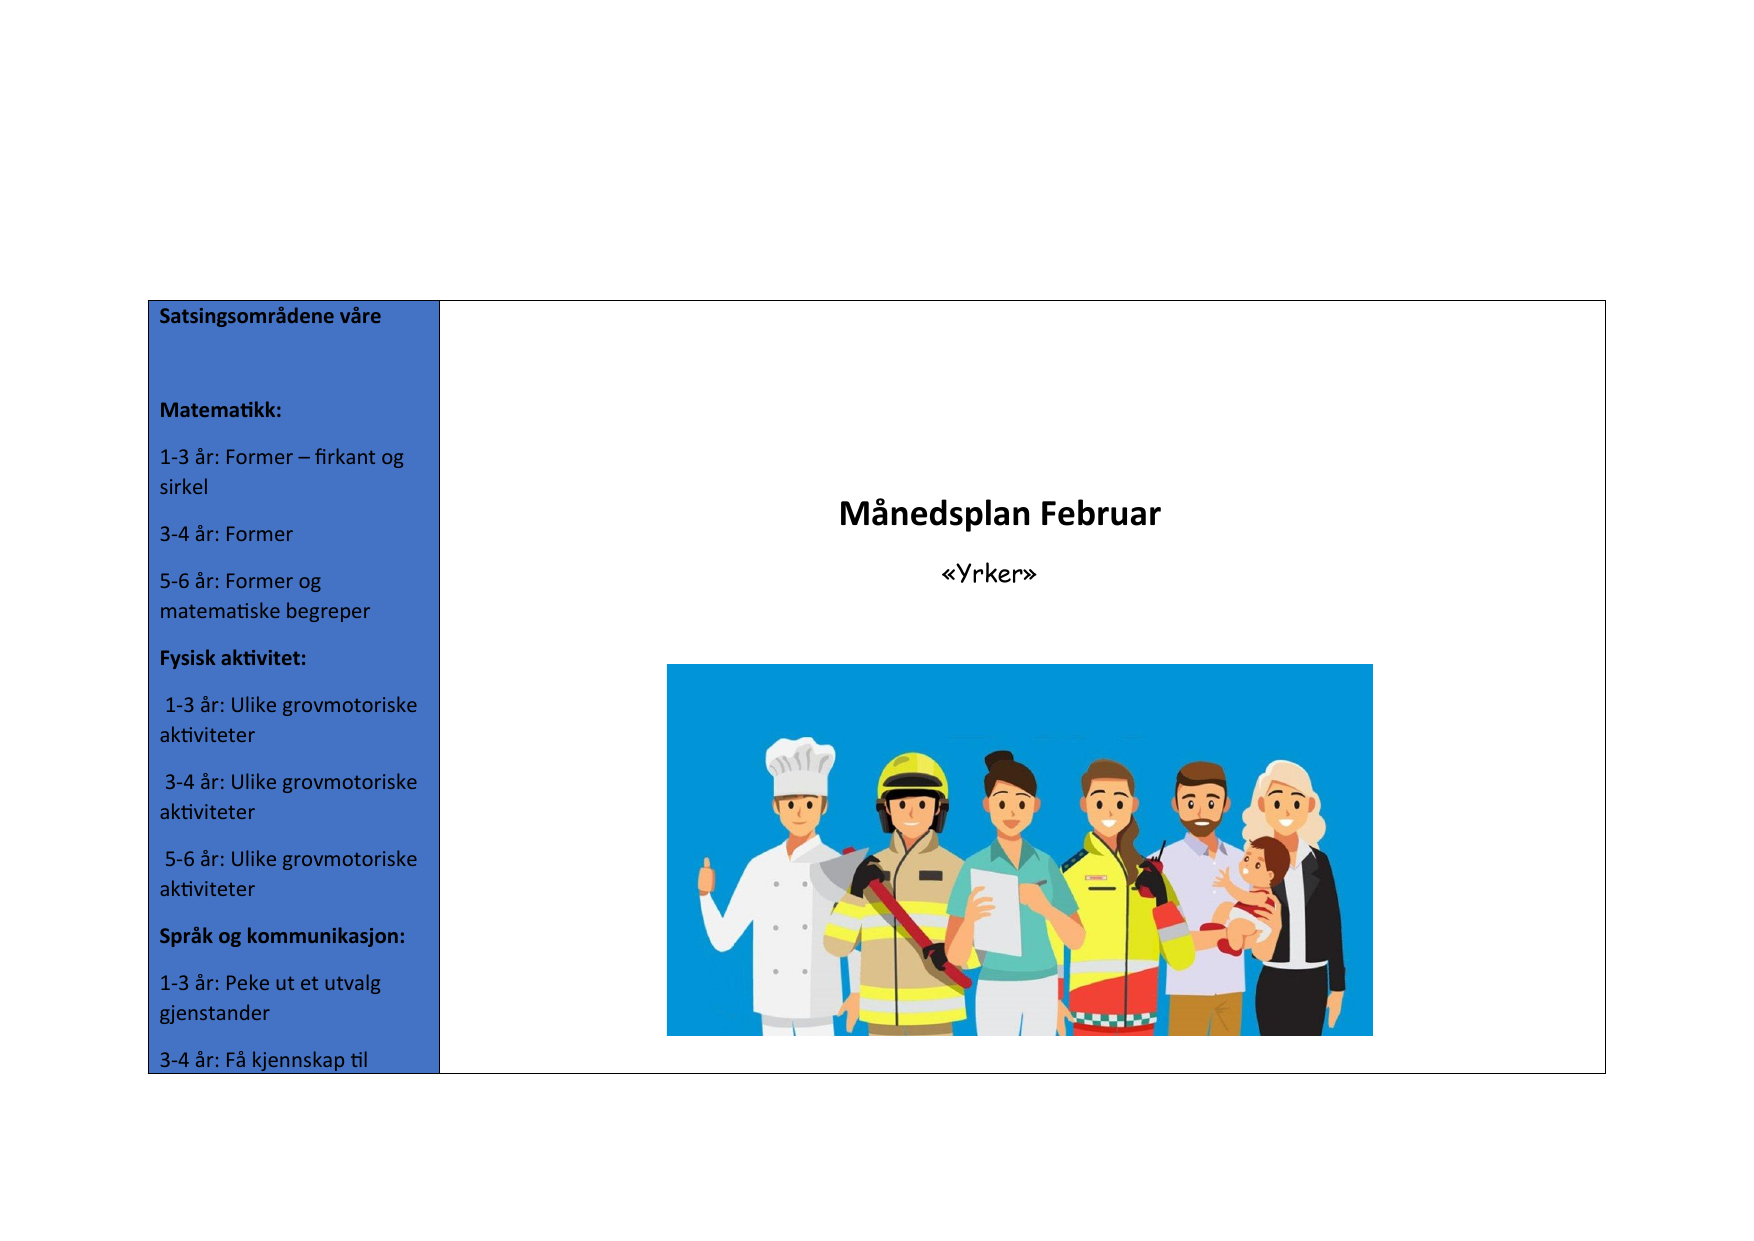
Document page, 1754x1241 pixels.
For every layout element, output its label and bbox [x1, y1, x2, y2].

picture [697, 737, 1346, 1036]
table_header [149, 301, 439, 1073]
table_header [440, 301, 1605, 1073]
